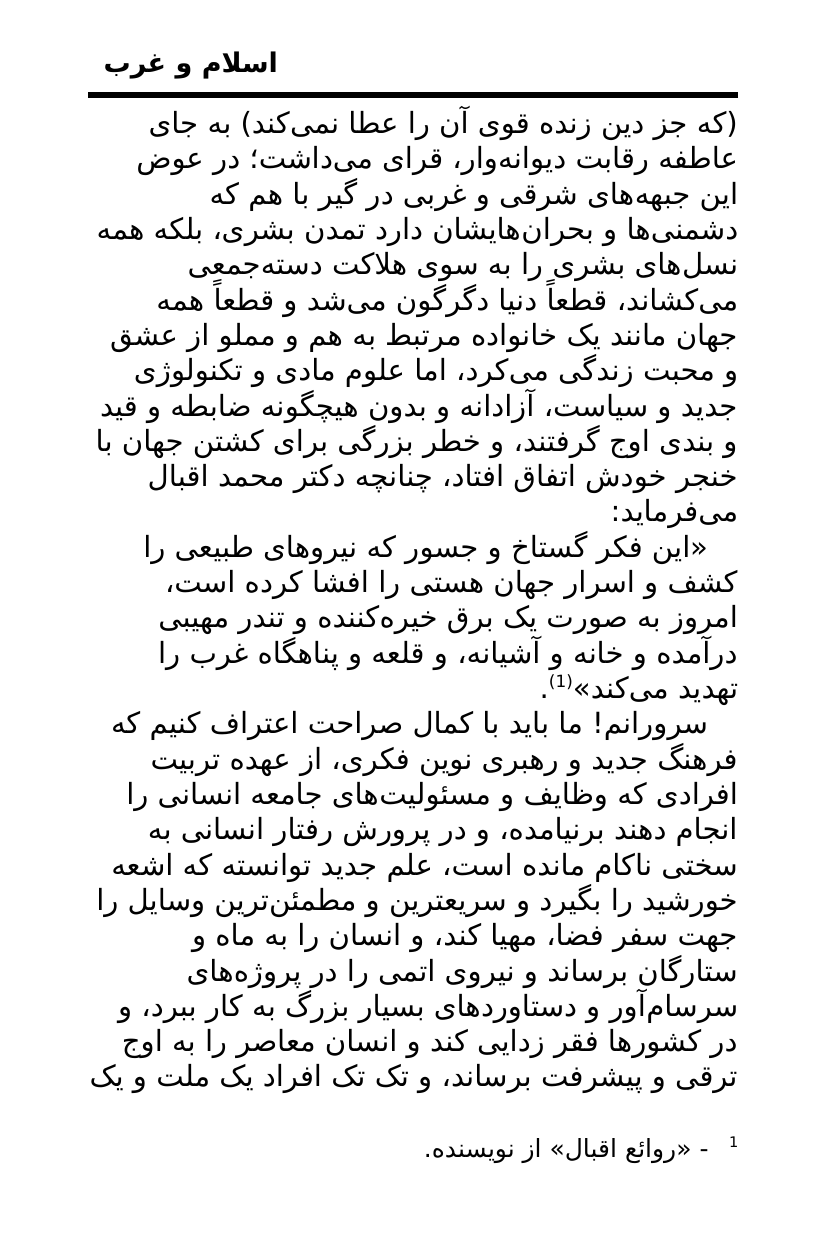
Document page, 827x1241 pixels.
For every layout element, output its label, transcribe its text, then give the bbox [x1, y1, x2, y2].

text «این فکر گستاخ و جسور که نیروهای طبیعی را کشف و اسرار جهان هستی را افشا کرده است، امروز به صورت یک برق خیره‌کننده و تندر مهیبی درآمده و خانه و آشیانه، و قلعه و پناهگاه غرب را تهدید می‌کند»(). [89, 530, 738, 705]
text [89, 106, 738, 529]
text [89, 707, 738, 1094]
